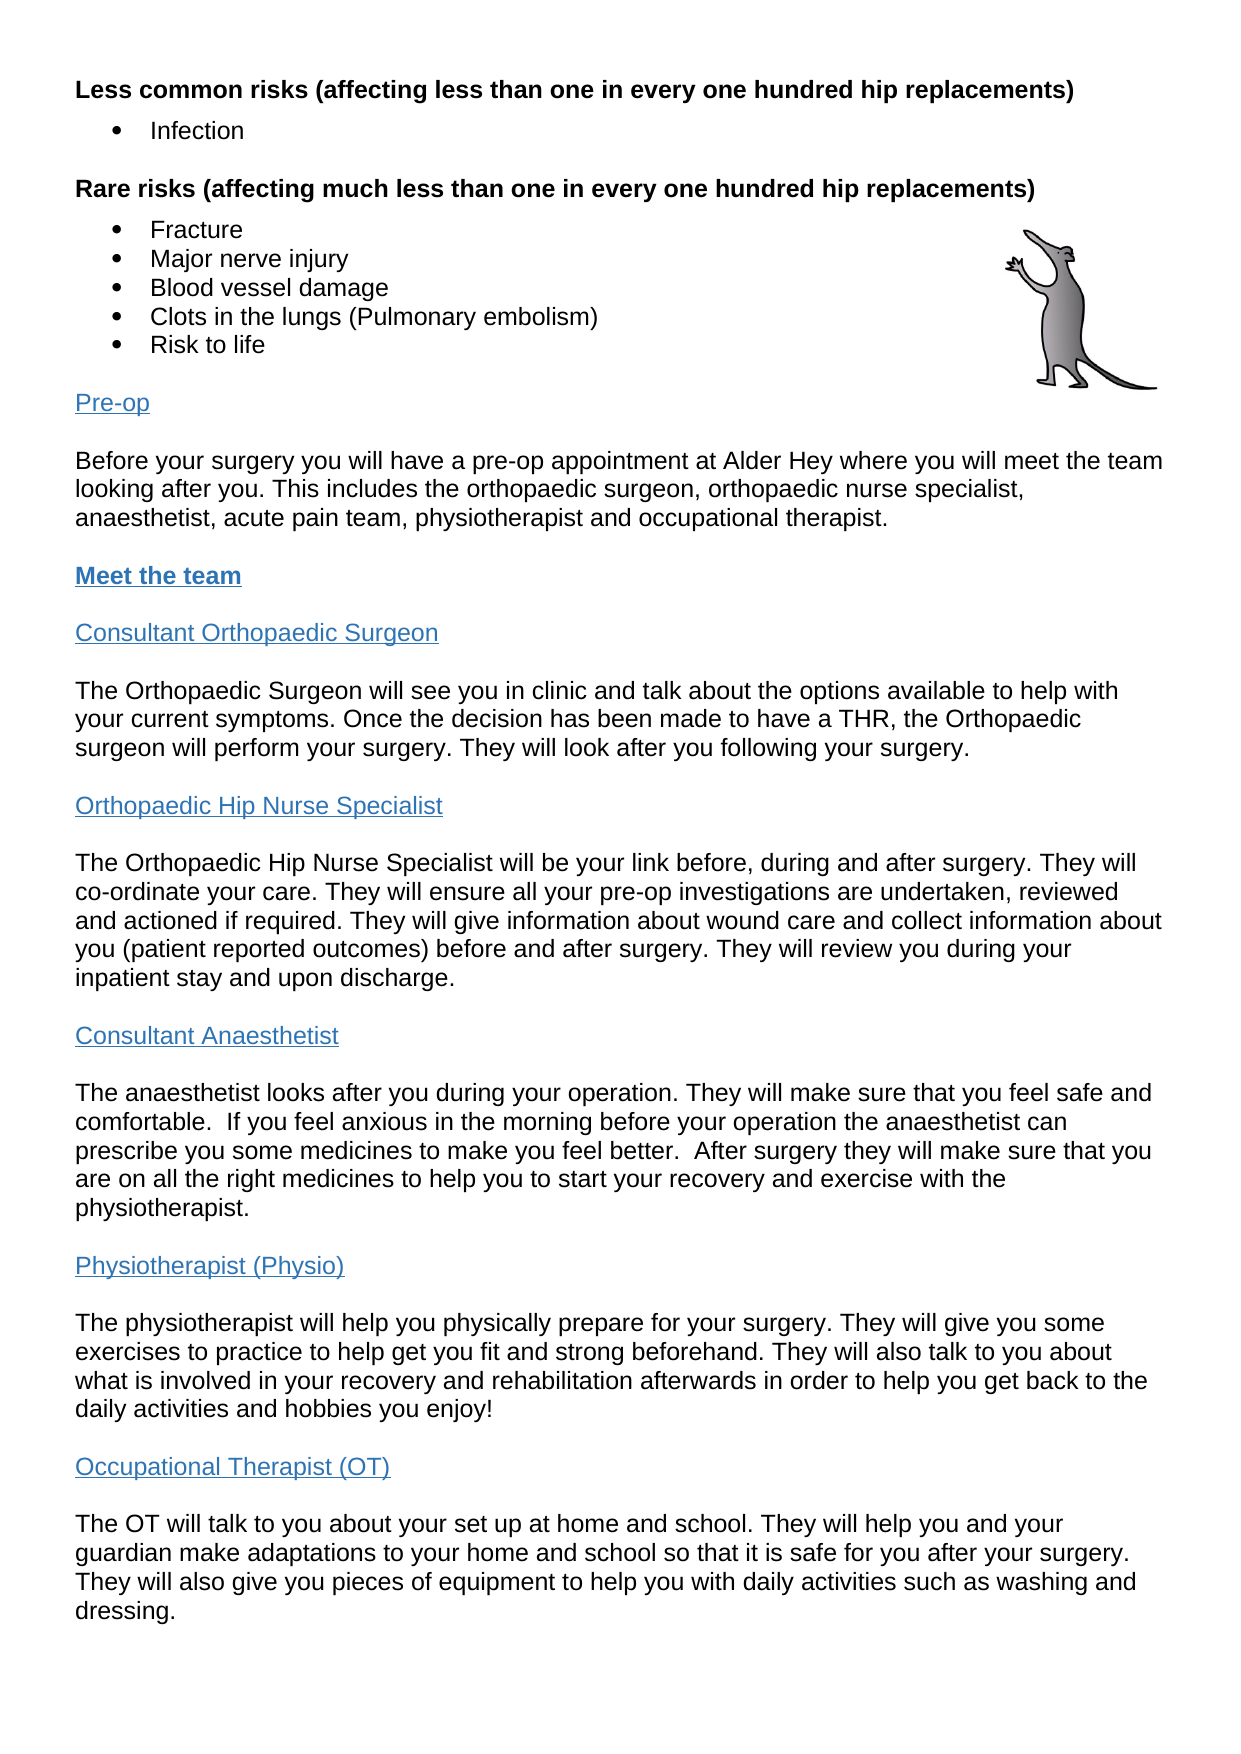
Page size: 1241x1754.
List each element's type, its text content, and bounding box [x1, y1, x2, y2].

text Pre-op [75, 388, 1165, 417]
list Major nerve injury [112, 244, 1165, 273]
text The Orthopaedic Surgeon will see you in clinic and talk about the options available to help with your current symptoms. Once the decision has been made to have a THR, the Orthopaedic surgeon will perform your surgery. They will look after you following your surgery. [75, 676, 1165, 762]
text Less common risks (affecting less than one in every one hundred hip replacements) [75, 75, 1165, 104]
text The Orthopaedic Hip Nurse Specialist will be your link before, during and after surgery. They will co-ordinate your care. They will ensure all your pre-op investigations are undertaken, reviewed and actioned if required. They will give information about wound care and collect information about you (patient reported outcomes) before and after surgery. They will review you during your inpatient stay and upon discharge. [75, 848, 1165, 992]
text Meet the team [75, 561, 1165, 589]
list Infection [112, 116, 1165, 145]
text Rare risks (affecting much less than one in every one hundred hip replacements) [75, 174, 1165, 203]
picture [990, 359, 1165, 388]
list Clots in the lungs (Pulmonary embolism) [112, 302, 1165, 331]
text The anaesthetist looks after you during your operation. They will make sure that you feel safe and comfortable. If you feel anxious in the morning before your operation the anaesthetist can prescribe you some medicines to make you feel better. After surgery they will make sure that you are on all the right medicines to help you to start your recovery and exercise with the physiotherapist. [75, 1078, 1165, 1222]
list Blood vessel damage [112, 273, 1165, 302]
list Risk to life [112, 331, 1165, 359]
text Physiotherapist (Physio) [75, 1251, 1165, 1279]
text Consultant Anaesthetist [75, 1021, 1165, 1049]
text The physiotherapist will help you physically prepare for your surgery. They will give you some exercises to practice to help get you fit and strong beforehand. They will also talk to you about what is involved in your recovery and rehabilitation afterwards in order to help you get back to the daily activities and hobbies you enjoy! [75, 1308, 1165, 1423]
list Fracture [112, 215, 1165, 244]
text The OT will talk to you about your set up at home and school. They will help you and your guardian make adaptations to your home and school so that it is safe for you after your surgery. They will also give you pieces of equipment to help you with daily activities such as washing and dressing. [75, 1509, 1165, 1624]
text Consultant Orthopaedic Surgeon [75, 618, 1165, 647]
text Before your surgery you will have a pre-op appointment at Alder Hey where you will meet the team looking after you. This includes the orthopaedic surgeon, orthopaedic nurse specialist, anaesthetist, acute pain team, physiotherapist and occupational therapist. [75, 446, 1165, 532]
text Occupational Therapist (OT) [75, 1452, 1165, 1481]
text Orthopaedic Hip Nurse Specialist [75, 791, 1165, 819]
